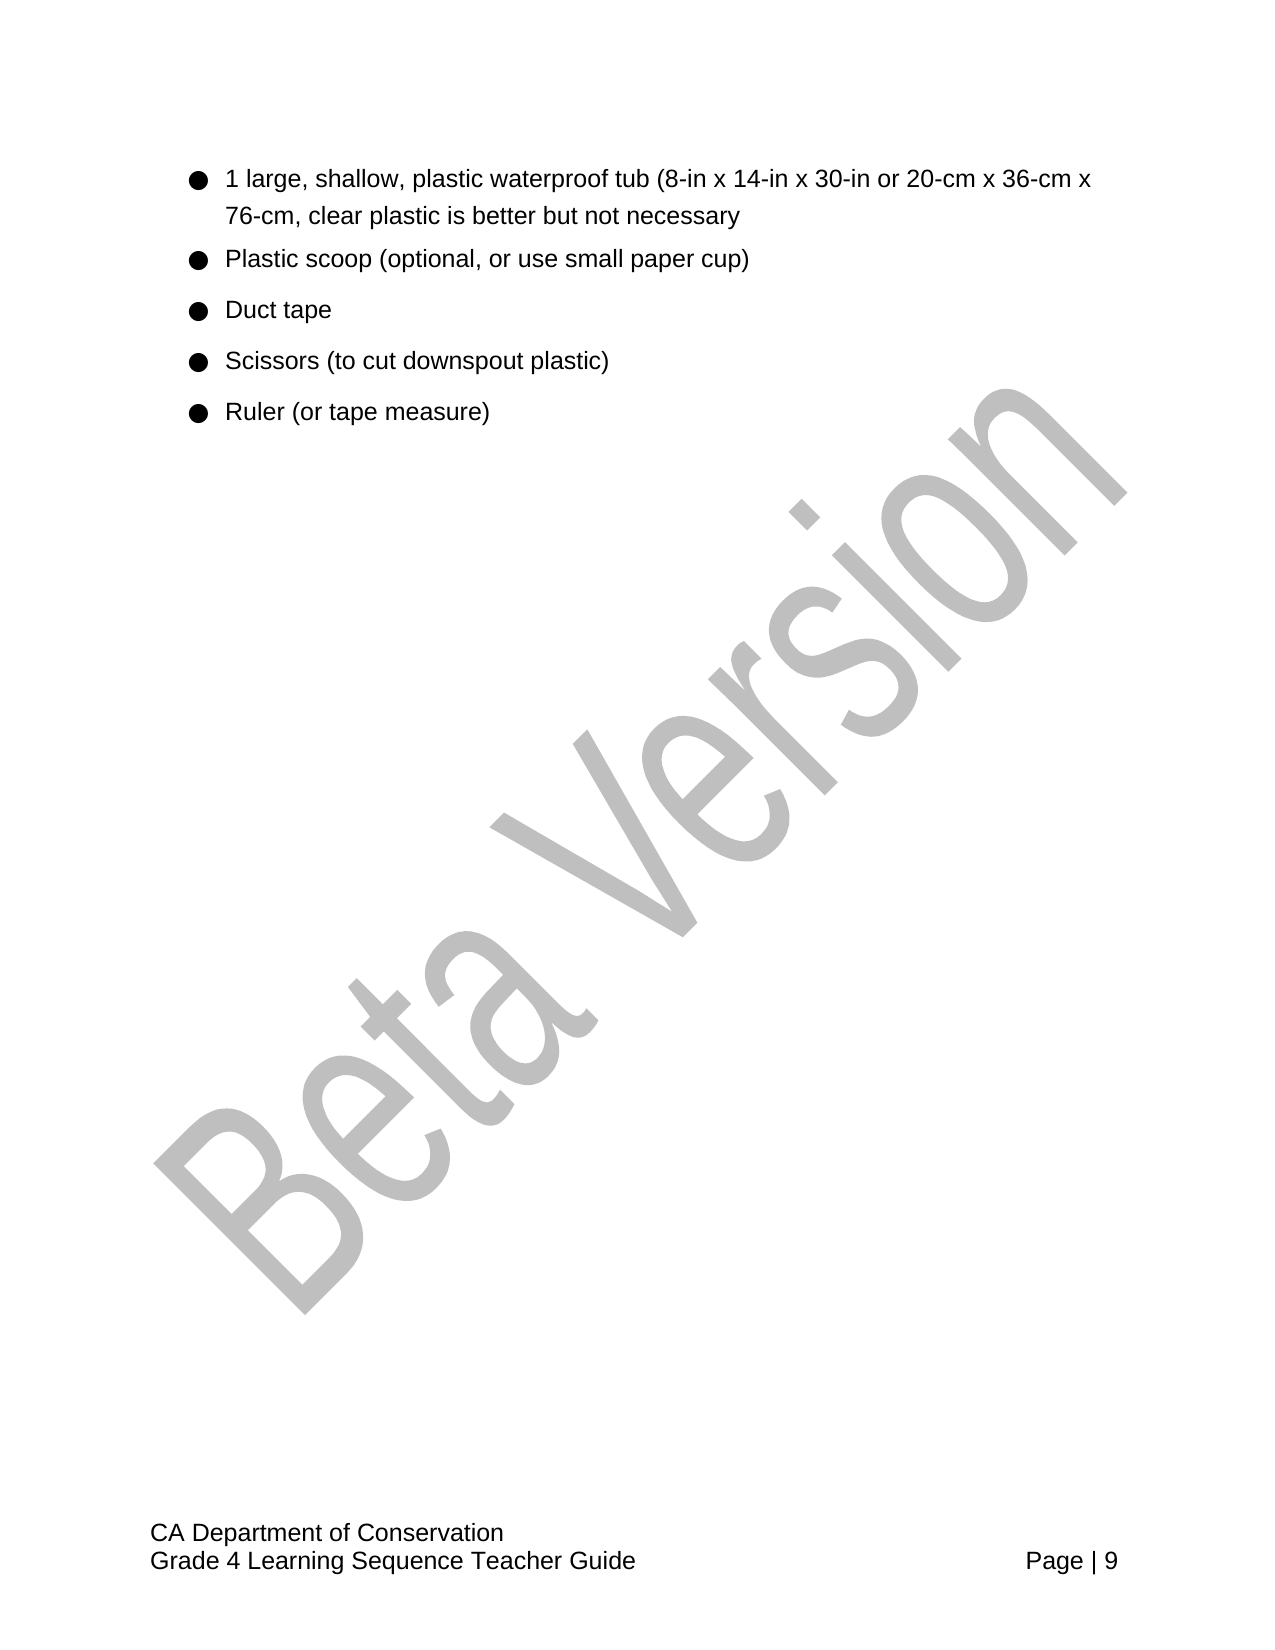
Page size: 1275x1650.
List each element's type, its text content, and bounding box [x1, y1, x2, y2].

list Plastic scoop (optional, or use small paper cup) [187, 230, 1125, 281]
list 1 large, shallow, plastic waterproof tub (8-in x 14-in x 30-in or 20-cm x 36-cm x 76-cm, clear plastic is better but not necessary [187, 150, 1125, 230]
list Scissors (to cut downspout plastic) [187, 332, 1125, 384]
list Duct tape [187, 281, 1125, 332]
list Ruler (or tape measure) [187, 384, 1125, 435]
